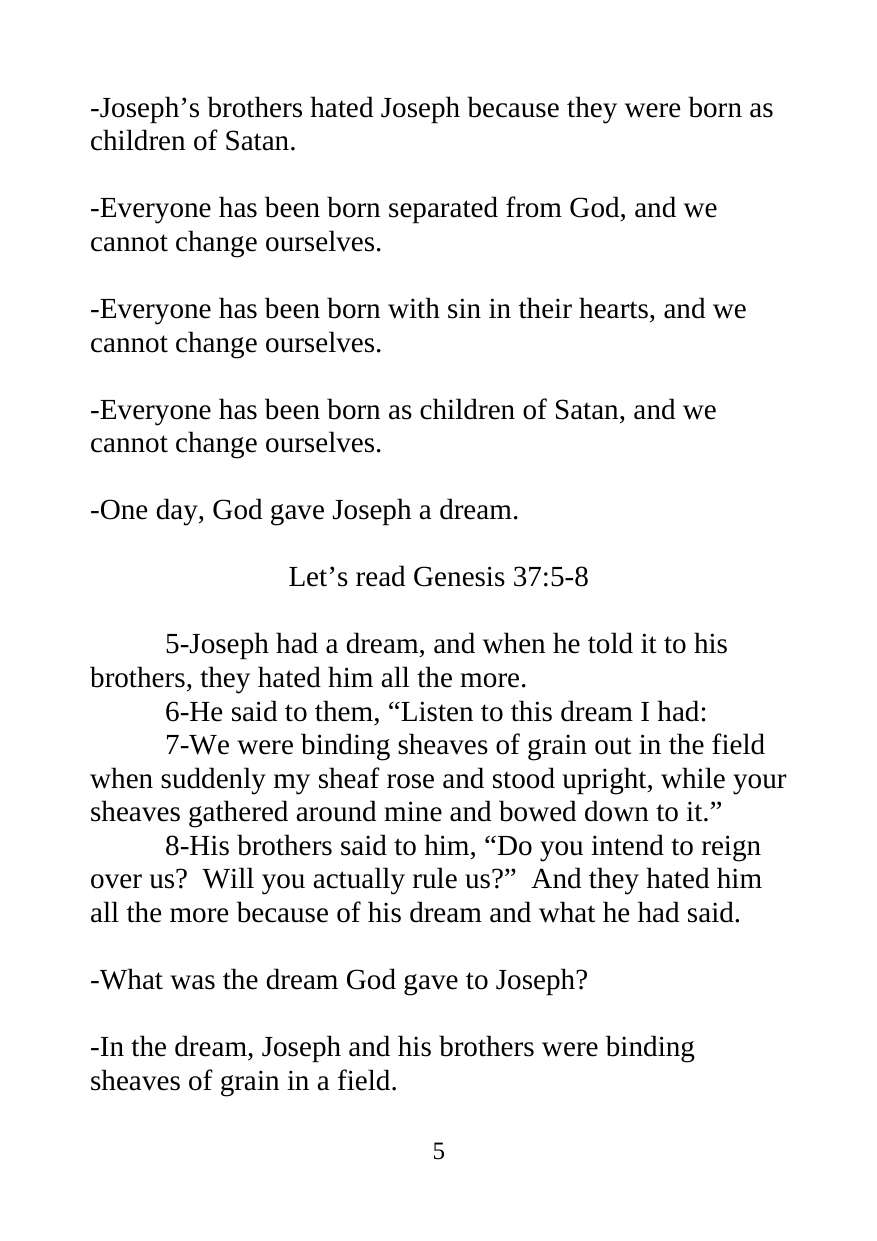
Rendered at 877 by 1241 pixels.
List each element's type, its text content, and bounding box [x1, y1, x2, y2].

text -In the dream, Joseph and his brothers were binding sheaves of grain in a field. [90, 1029, 787, 1096]
text -One day, God gave Joseph a dream. [90, 492, 787, 526]
text 5-Joseph had a dream, and when he told it to his brothers, they hated him all the more. [90, 627, 787, 694]
text 8-His brothers said to him, “Do you intend to reign over us? Will you actually rule us?” And they hated him all the more because of his dream and what he had said. [90, 828, 787, 928]
text 7-We were binding sheaves of grain out in the field when suddenly my sheaf rose and stood upright, while your sheaves gathered around mine and bowed down to it.” [90, 727, 787, 828]
text -Everyone has been born separated from God, and we cannot change ourselves. [90, 191, 787, 258]
text -What was the dream God gave to Joseph? [90, 962, 787, 996]
text -Everyone has been born with sin in their hearts, and we cannot change ourselves. [90, 291, 787, 358]
text Let’s read Genesis 37:5-8 [90, 559, 787, 593]
text -Joseph’s brothers hated Joseph because they were born as children of Satan. [90, 90, 787, 157]
text 6-He said to them, “Listen to this dream I had: [90, 694, 787, 727]
text -Everyone has been born as children of Satan, and we cannot change ourselves. [90, 392, 787, 459]
